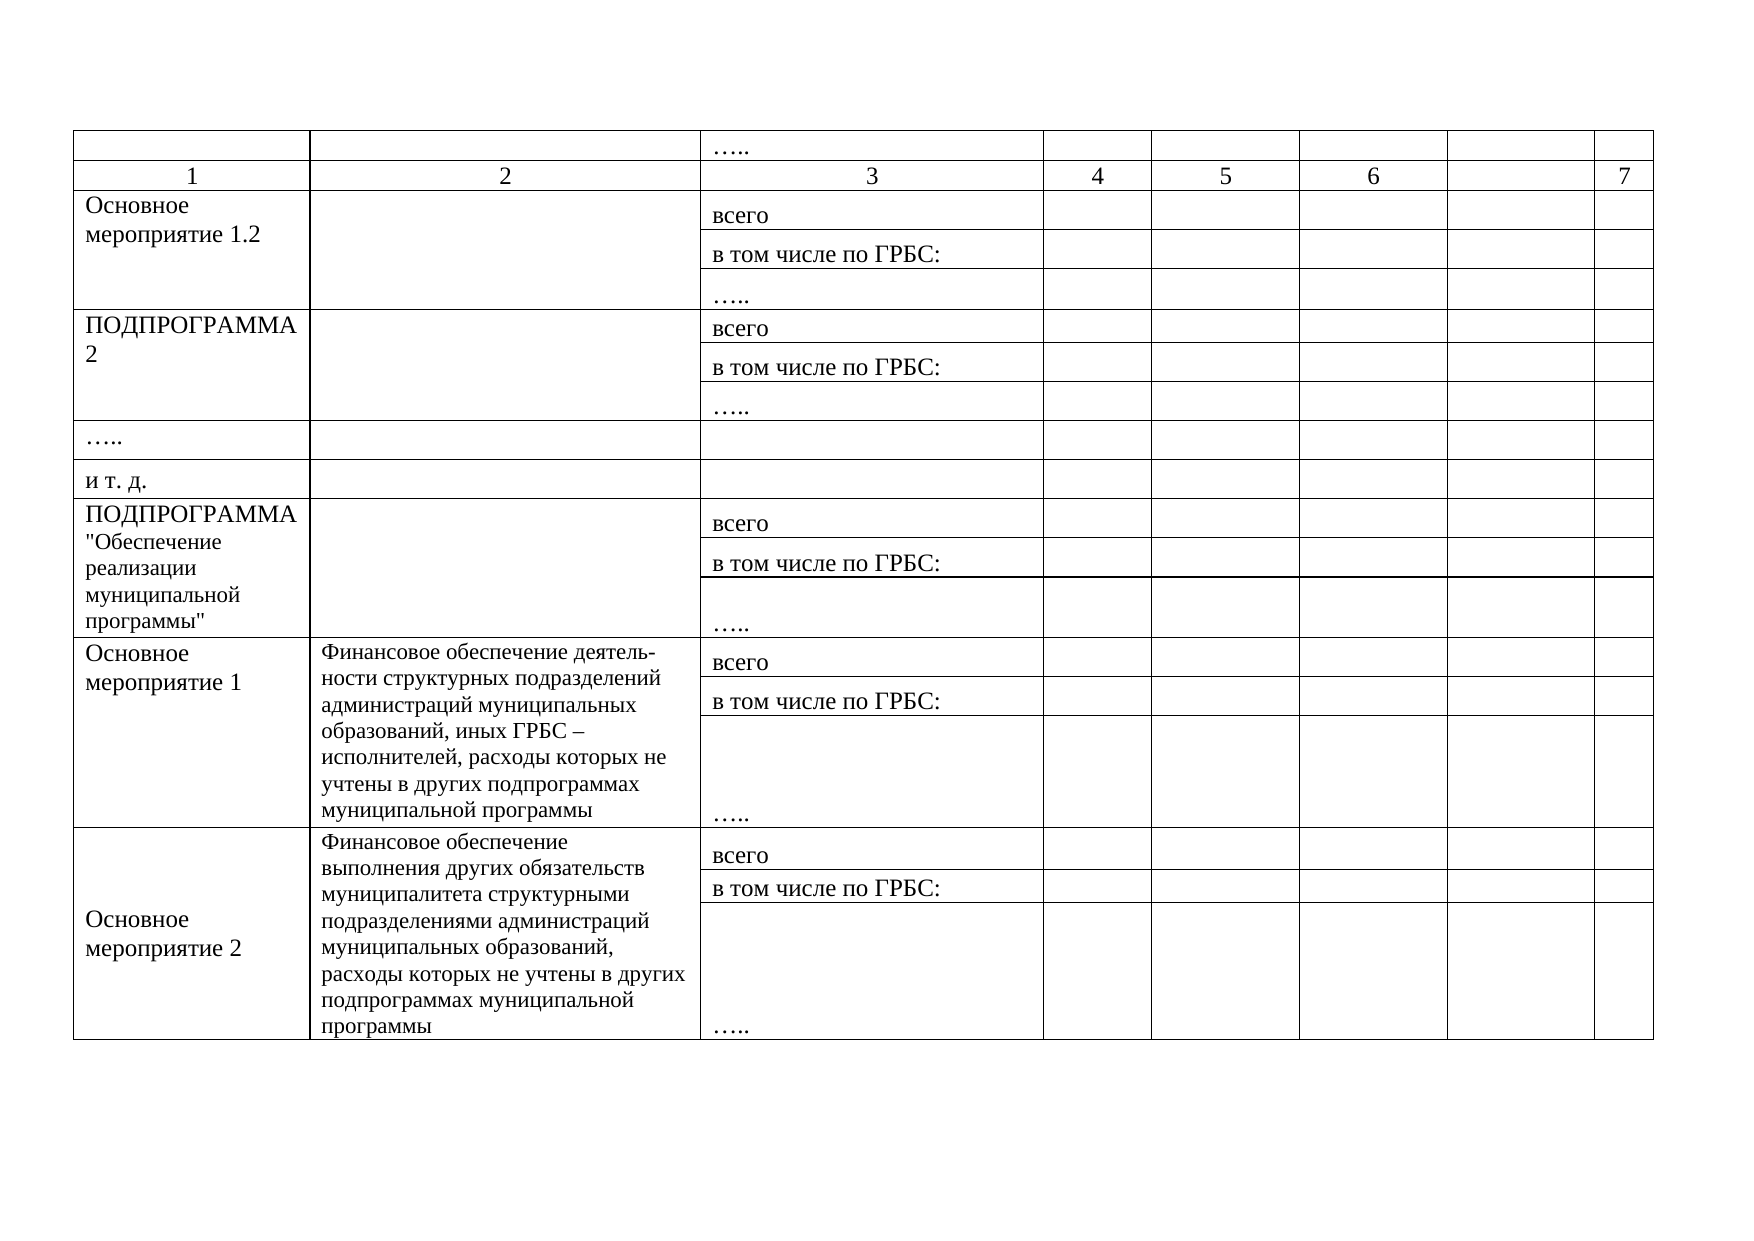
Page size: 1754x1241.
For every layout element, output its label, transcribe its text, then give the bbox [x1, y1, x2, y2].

table_cell в том числе по ГРБС: [701, 677, 1043, 715]
table_cell [311, 499, 700, 637]
table_cell [1044, 716, 1151, 827]
table_cell [1044, 421, 1151, 459]
table_cell [1300, 538, 1447, 576]
table_cell [1300, 638, 1447, 676]
table_cell [1595, 499, 1653, 537]
table_cell [1044, 499, 1151, 537]
table_cell [1152, 230, 1299, 268]
table_cell [1595, 269, 1653, 309]
table_cell [1595, 870, 1653, 902]
table_cell [1595, 638, 1653, 676]
table_cell [1152, 421, 1299, 459]
table_cell [1448, 191, 1594, 228]
table_cell [1152, 677, 1299, 715]
table_cell всего [701, 499, 1043, 537]
table_cell [1595, 343, 1653, 381]
table_cell [1044, 269, 1151, 309]
table_cell [1152, 903, 1299, 1039]
table_cell [1448, 903, 1594, 1039]
table_cell [1448, 230, 1594, 268]
table_cell [1152, 538, 1299, 576]
table_cell ….. [701, 269, 1043, 309]
table_cell [1595, 460, 1653, 498]
table_cell [1300, 828, 1447, 869]
table_cell всего [701, 638, 1043, 676]
table_cell [1448, 578, 1594, 637]
table_cell [311, 310, 700, 420]
table_cell [1300, 499, 1447, 537]
table_cell [1595, 538, 1653, 576]
table_cell всего [701, 191, 1043, 228]
table_cell [1595, 828, 1653, 869]
table_cell [1595, 131, 1653, 160]
table_cell [1300, 191, 1447, 228]
table_cell Основное мероприятие 2 [74, 828, 309, 1039]
table_cell в том числе по ГРБС: [701, 343, 1043, 381]
table_cell 2 [311, 161, 700, 189]
table_cell [1044, 638, 1151, 676]
table_cell [1300, 382, 1447, 420]
table_cell [701, 421, 1043, 459]
table_cell [1044, 538, 1151, 576]
table_cell [1044, 828, 1151, 869]
table_cell [1595, 677, 1653, 715]
table_cell [1152, 131, 1299, 160]
table_cell [1152, 578, 1299, 637]
table_cell [1300, 269, 1447, 309]
table_cell [1595, 382, 1653, 420]
table_cell [1300, 870, 1447, 902]
table_cell ….. [74, 421, 309, 459]
table_cell Основное мероприятие 1.2 [74, 191, 309, 309]
table_cell Финансовое обеспечение выполнения других обязательств муниципалитета структурными подразделениями администраций муниципальных образований, расходы которых не учтены в других подпрограммах муниципальной программы [311, 828, 700, 1039]
table_cell [1152, 191, 1299, 228]
table_cell [1300, 343, 1447, 381]
table_cell [1595, 230, 1653, 268]
table_cell [1448, 269, 1594, 309]
table_cell [1448, 460, 1594, 498]
table_cell ….. [701, 131, 1043, 160]
table_cell 6 [1300, 161, 1447, 189]
table_cell [1300, 230, 1447, 268]
table_cell [1595, 716, 1653, 827]
table_cell [1044, 677, 1151, 715]
table_cell [1595, 421, 1653, 459]
table_cell [1595, 578, 1653, 637]
table_cell [1448, 828, 1594, 869]
table_cell [1044, 131, 1151, 160]
table_cell [1152, 870, 1299, 902]
table_cell [1448, 161, 1594, 189]
table_cell [1300, 677, 1447, 715]
table_cell [1300, 131, 1447, 160]
table_cell [1448, 499, 1594, 537]
table_cell в том числе по ГРБС: [701, 230, 1043, 268]
table_cell Финансовое обеспечение деятель-ности структурных подразделений администраций муниципальных образований, иных ГРБС – исполнителей, расходы которых не учтены в других подпрограммах муниципальной программы [311, 638, 700, 827]
table_cell [1152, 499, 1299, 537]
table_cell [1448, 677, 1594, 715]
table_cell [311, 421, 700, 459]
table_cell [1152, 828, 1299, 869]
table_cell ПОДПРОГРАММА "Обеспечение реализации муниципальной программы" [74, 499, 309, 637]
table_cell [1448, 310, 1594, 342]
table_cell [1152, 343, 1299, 381]
table_cell в том числе по ГРБС: [701, 870, 1043, 902]
table_cell [1448, 382, 1594, 420]
table_cell [311, 460, 700, 498]
table_cell ….. [701, 578, 1043, 637]
table_cell [1152, 638, 1299, 676]
table_cell [1152, 460, 1299, 498]
table_cell [1044, 578, 1151, 637]
table_cell и т. д. [74, 460, 309, 498]
table_cell [1152, 269, 1299, 309]
table_cell [1152, 716, 1299, 827]
table_cell [1300, 578, 1447, 637]
table_cell [1044, 460, 1151, 498]
table_cell [1448, 421, 1594, 459]
table_cell ….. [701, 716, 1043, 827]
table_cell в том числе по ГРБС: [701, 538, 1043, 576]
table_cell 4 [1044, 161, 1151, 189]
table_cell 3 [701, 161, 1043, 189]
table_cell Основное мероприятие 1 [74, 638, 309, 827]
table_cell [1300, 460, 1447, 498]
table_cell [1448, 131, 1594, 160]
table_cell [1300, 716, 1447, 827]
table_cell [1300, 421, 1447, 459]
table_cell [1044, 230, 1151, 268]
table_cell [1152, 382, 1299, 420]
table_cell ….. [701, 382, 1043, 420]
table_cell [1448, 638, 1594, 676]
table_cell ….. [701, 903, 1043, 1039]
table_cell [1044, 343, 1151, 381]
table_cell [1044, 382, 1151, 420]
table_cell 1 [74, 161, 309, 189]
table_cell [1448, 343, 1594, 381]
table_cell [1044, 191, 1151, 228]
table_cell [1448, 870, 1594, 902]
table_cell [311, 191, 700, 309]
table_cell [1044, 903, 1151, 1039]
table_cell [1448, 538, 1594, 576]
table_cell [1300, 903, 1447, 1039]
table_cell [1152, 310, 1299, 342]
table_cell [1595, 310, 1653, 342]
table_cell [1595, 191, 1653, 228]
table_cell 5 [1152, 161, 1299, 189]
table_cell [701, 460, 1043, 498]
table_cell [1448, 716, 1594, 827]
table_cell ПОДПРОГРАММА 2 [74, 310, 309, 420]
table_cell [1300, 310, 1447, 342]
table_cell [1044, 870, 1151, 902]
table_cell [1595, 903, 1653, 1039]
table_cell [1044, 310, 1151, 342]
table_cell всего [701, 310, 1043, 342]
table_cell всего [701, 828, 1043, 869]
table_cell 7 [1595, 161, 1653, 189]
